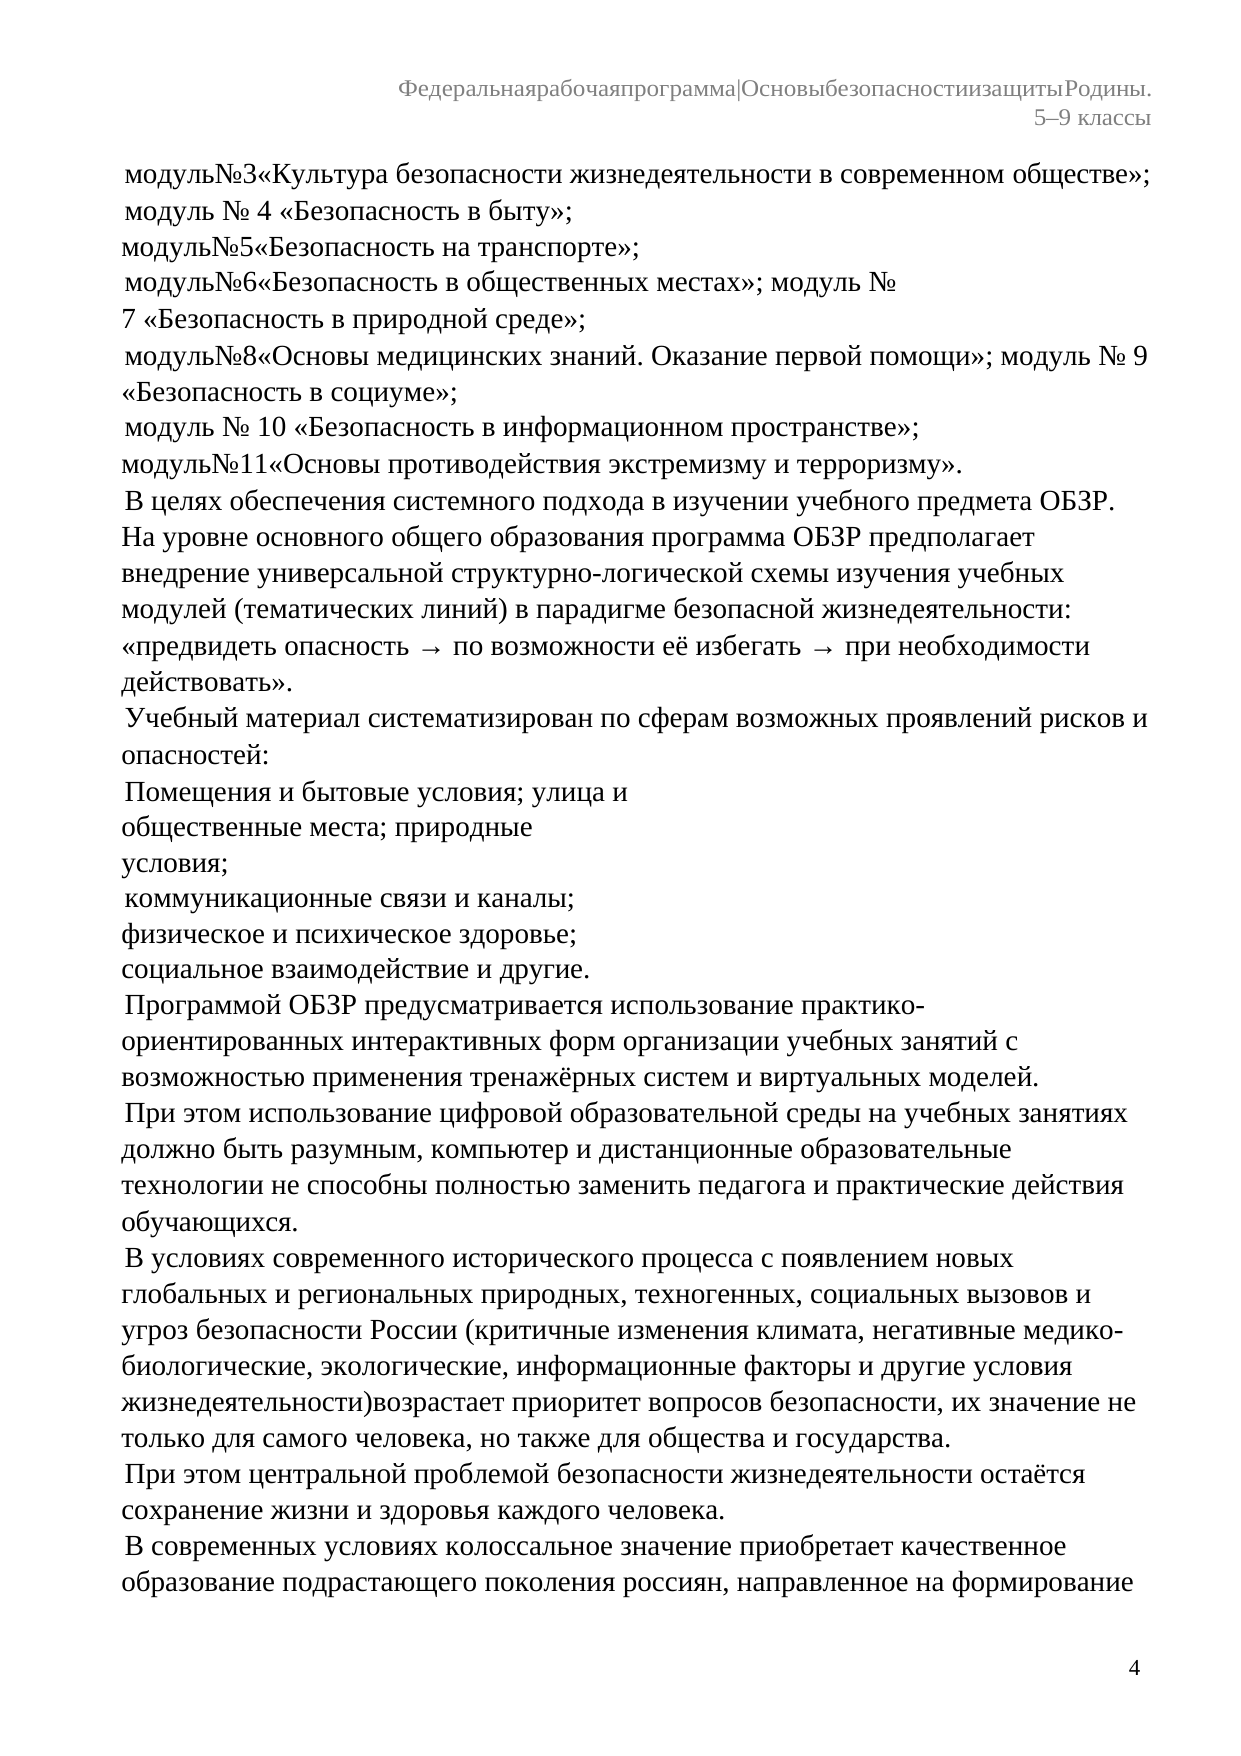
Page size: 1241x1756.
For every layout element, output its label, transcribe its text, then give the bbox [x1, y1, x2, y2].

text модуль№8«Основы медицинских знаний. Оказание первой помощи»; модуль № 9 «Безопасность в социуме»; [121, 338, 1150, 407]
text модуль № 4 «Безопасность в быту»; модуль№5«Безопасность на транспорте»; [121, 193, 716, 262]
text При этом центральной проблемой безопасности жизнедеятельности остаётся сохранение жизни и здоровья каждого человека. [121, 1457, 1150, 1526]
text модуль № 10 «Безопасность в информационном пространстве»; модуль№11«Основы противодействия экстремизму и терроризму». [121, 409, 1052, 480]
text модуль№3«Культура безопасности жизнедеятельности в современном обществе»; [121, 157, 1163, 190]
text При этом использование цифровой образовательной среды на учебных занятиях должно быть разумным, компьютер и дистанционные образовательные технологии не способны полностью заменить педагога и практические действия обучающихся. [121, 1095, 1152, 1237]
text коммуникационные связи и каналы; физическое и психическое здоровье; социальное взаимодействие и другие. [121, 880, 646, 985]
text Помещения и бытовые условия; улица и общественные места; природные условия; [121, 774, 638, 878]
text В целях обеспечения системного подхода в изучении учебного предмета ОБЗР. На уровне основного общего образования программа ОБЗР предполагает внедрение универсальной структурно-логической схемы изучения учебных модулей (тематических линий) в парадигме безопасной жизнедеятельности: «предвидеть опасность → по возможности её избегать → при необходимости действовать». [121, 483, 1151, 697]
text Программой ОБЗР предусматривается использование практико- ориентированных интерактивных форм организации учебных занятий с возможностью применения тренажёрных систем и виртуальных моделей. [121, 987, 1152, 1093]
text модуль№6«Безопасность в общественных местах»; модуль № 7 «Безопасность в природной среде»; [121, 264, 903, 335]
text Учебный материал систематизирован по сферам возможных проявлений рисков и опасностей: [121, 700, 1150, 770]
text В условиях современного исторического процесса с появлением новых глобальных и региональных природных, техногенных, социальных вызовов и угроз безопасности России (критичные изменения климата, негативные медико- биологические, экологические, информационные факторы и другие условия жизнедеятельности)возрастает приоритет вопросов безопасности, их значение не только для самого человека, но также для общества и государства. [121, 1240, 1151, 1454]
text В современных условиях колоссальное значение приобретает качественное образование подрастающего поколения россиян, направленное на формирование [121, 1528, 1151, 1598]
